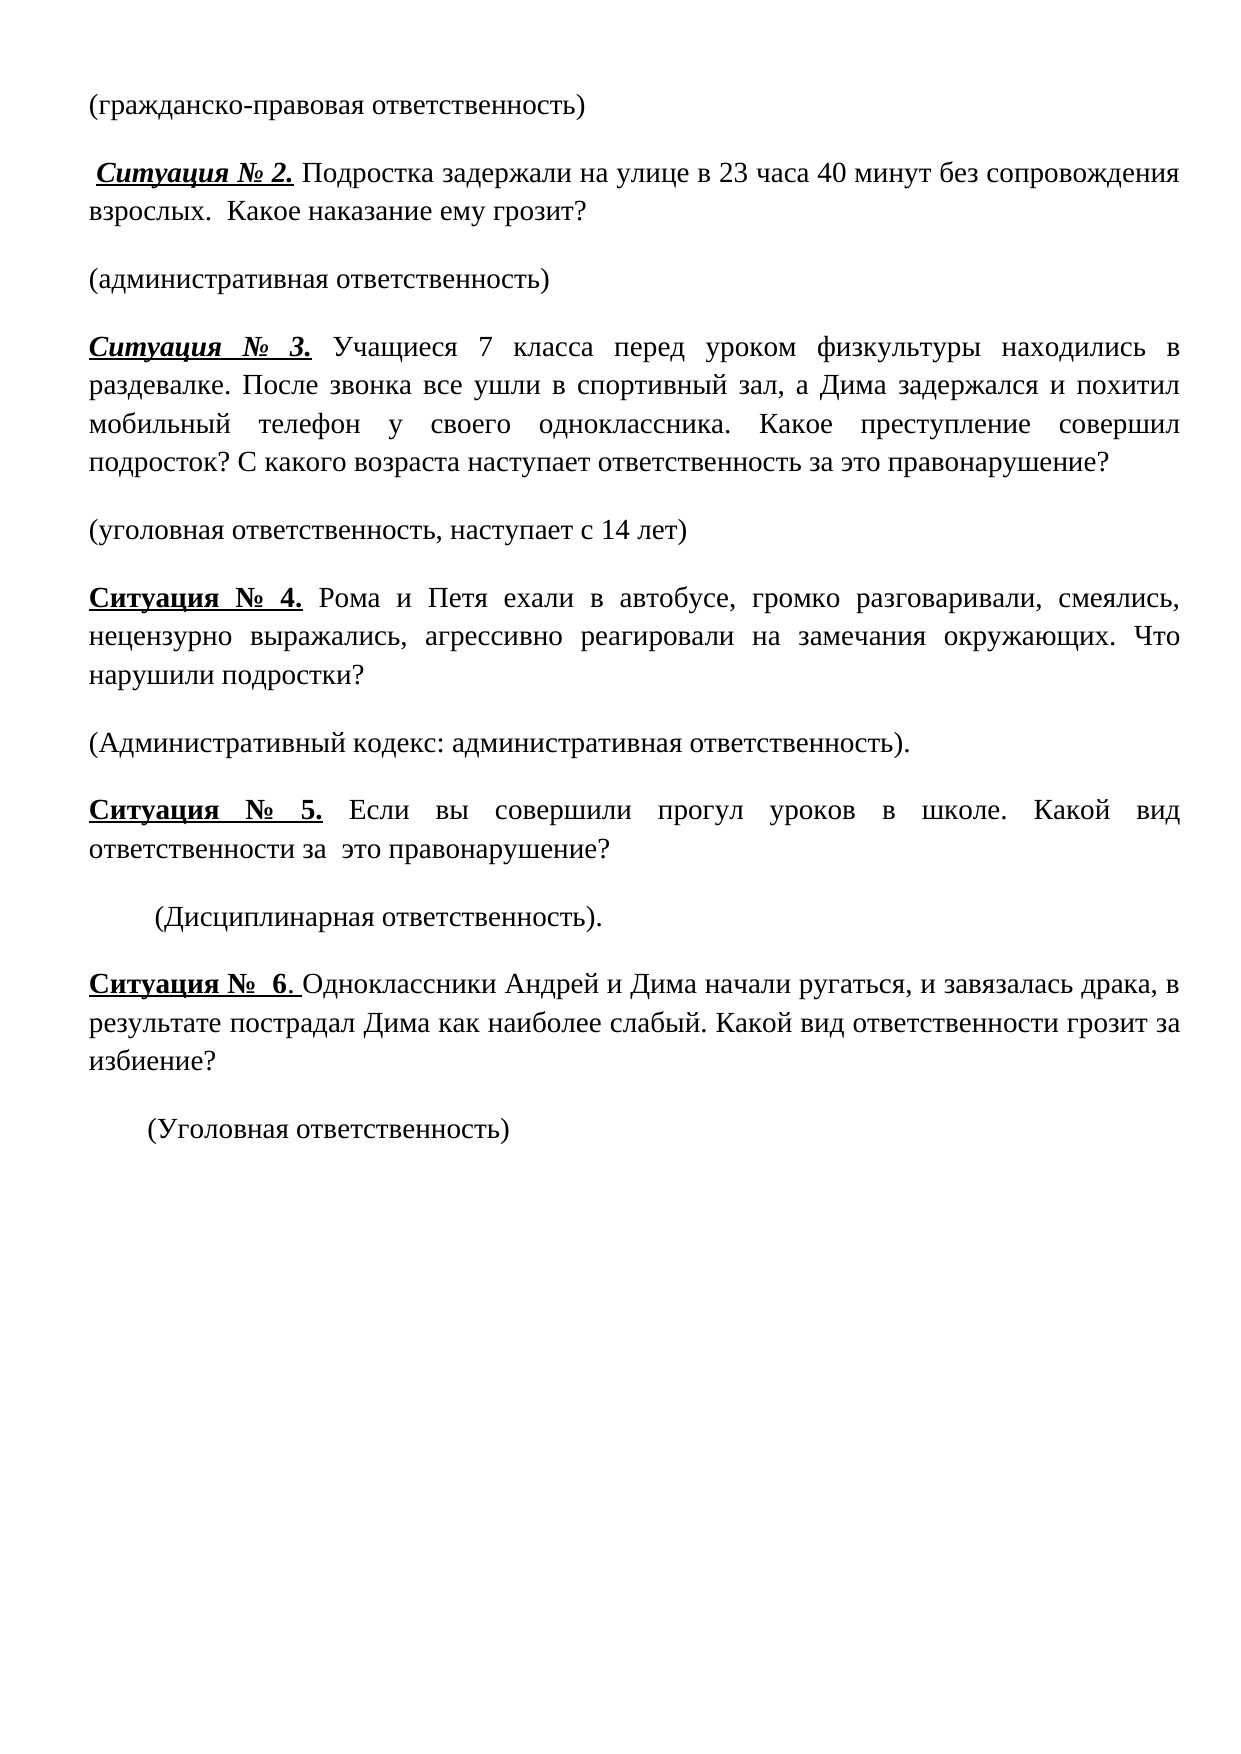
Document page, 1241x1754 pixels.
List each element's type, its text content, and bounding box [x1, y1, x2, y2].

text (Уголовная ответственность) [89, 1111, 1181, 1145]
text (Дисциплинарная ответственность). [89, 899, 1181, 932]
text (Административный кодекс: административная ответственность). [89, 725, 1181, 758]
text Ситуация № 6. Одноклассники Андрей и Дима начали ругаться, и завязалась драка, в результате пострадал Дима как наиболее слабый. Какой вид ответственности грозит за избиение? [89, 966, 1181, 1077]
text Ситуация № 3. Учащиеся 7 класса перед уроком физкультуры находились в раздевалке. После звонка все ушли в спортивный зал, а Дима задержался и похитил мобильный телефон у своего одноклассника. Какое преступление совершил подросток? С какого возраста наступает ответственность за это правонарушение? [89, 329, 1181, 478]
text Ситуация № 5. Если вы совершили прогул уроков в школе. Какой вид ответственности за это правонарушение? [89, 792, 1181, 864]
text Ситуация № 2. Подростка задержали на улице в 23 часа 40 минут без сопровождения взрослых. Какое наказание ему грозит? [89, 155, 1181, 227]
text (уголовная ответственность, наступает с 14 лет) [89, 512, 1181, 546]
text (гражданско-правовая ответственность) [89, 87, 1181, 121]
text Ситуация № 4. Рома и Петя ехали в автобусе, громко разговаривали, смеялись, нецензурно выражались, агрессивно реагировали на замечания окружающих. Что нарушили подростки? [89, 580, 1181, 691]
text (административная ответственность) [89, 261, 1181, 295]
